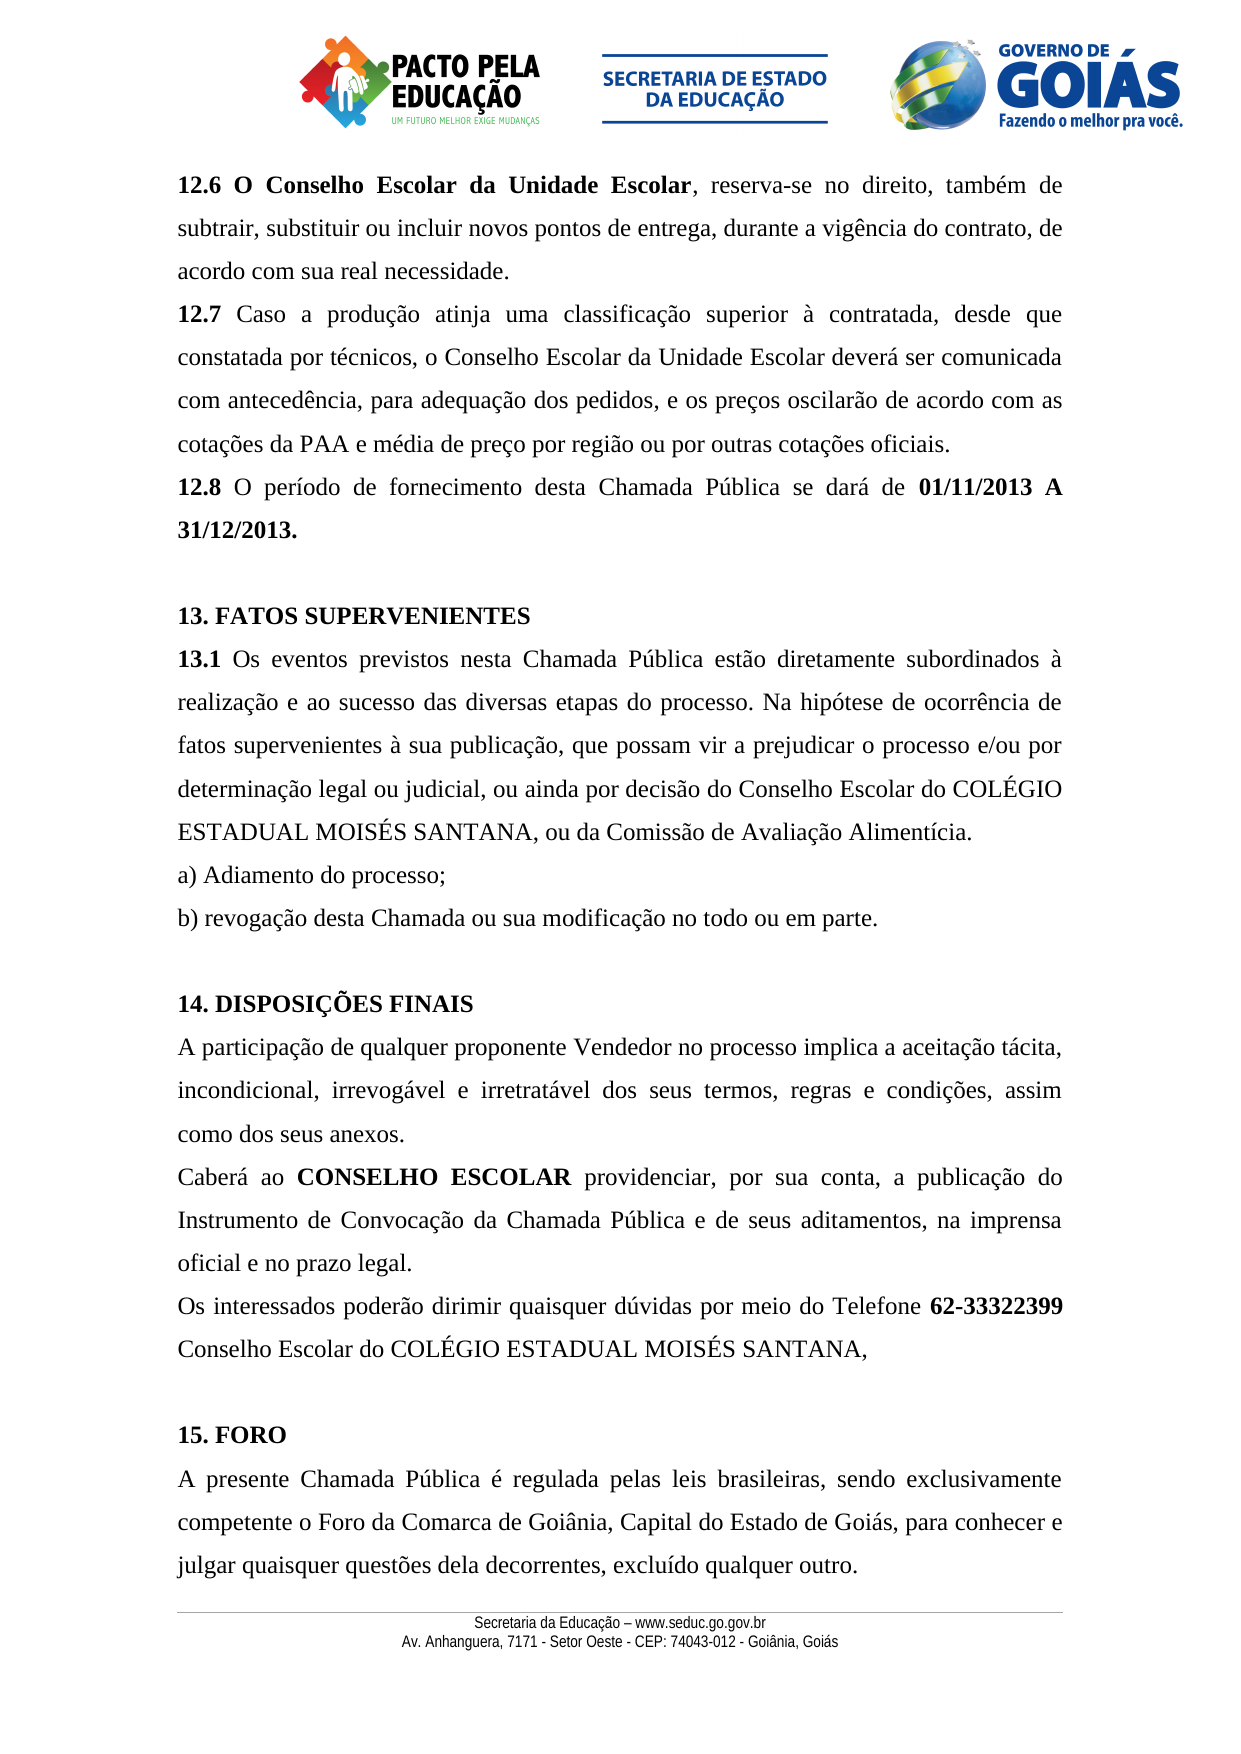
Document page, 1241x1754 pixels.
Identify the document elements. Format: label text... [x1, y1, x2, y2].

text Caberá ao CONSELHO ESCOLAR providenciar, por sua conta, a publicação do Instrumento de Convocação da Chamada Pública e de seus aditamentos, na imprensa oficial e no prazo legal. [177, 1162, 1063, 1277]
text 12.6 O Conselho Escolar da Unidade Escolar, reserva-se no direito, também de subtrair, substituir ou incluir novos pontos de entrega, durante a vigência do contrato, de acordo com sua real necessidade. [177, 170, 1063, 285]
picture [290, 31, 1189, 139]
text 13.1 Os eventos previstos nesta Chamada Pública estão diretamente subordinados à realização e ao sucesso das diversas etapas do processo. Na hipótese de ocorrência de fatos supervenientes à sua publicação, que possam vir a prejudicar o processo e/ou por determinação legal ou judicial, ou ainda por decisão do Conselho Escolar do COLÉGIO ESTADUAL MOISÉS SANTANA, ou da Comissão de Avaliação Alimentícia. [177, 644, 1063, 846]
text 12.8 O período de fornecimento desta Chamada Pública se dará de 01/11/2013 A 31/12/2013. [177, 472, 1063, 544]
text A presente Chamada Pública é regulada pelas leis brasileiras, sendo exclusivamente competente o Foro da Comarca de Goiânia, Capital do Estado de Goiás, para conhecer e julgar quaisquer questões dela decorrentes, excluído qualquer outro. [177, 1464, 1063, 1579]
text 14. DISPOSIÇÕES FINAIS [177, 989, 1063, 1018]
text a) Adiamento do processo; [177, 860, 1063, 889]
text Os interessados poderão dirimir quaisquer dúvidas por meio do Telefone 62-33322399 Conselho Escolar do COLÉGIO ESTADUAL MOISÉS SANTANA, [177, 1291, 1063, 1363]
text b) revogação desta Chamada ou sua modificação no todo ou em parte. [177, 903, 1063, 932]
text 13. FATOS SUPERVENIENTES [177, 601, 1063, 630]
text 15. FORO [177, 1421, 1063, 1449]
text 12.7 Caso a produção atinja uma classificação superior à contratada, desde que constatada por técnicos, o Conselho Escolar da Unidade Escolar deverá ser comunicada com antecedência, para adequação dos pedidos, e os preços oscilarão de acordo com as cotações da PAA e média de preço por região ou por outras cotações oficiais. [177, 299, 1063, 457]
text A participação de qualquer proponente Vendedor no processo implica a aceitação tácita, incondicional, irrevogável e irretratável dos seus termos, regras e condições, assim como dos seus anexos. [177, 1032, 1063, 1147]
